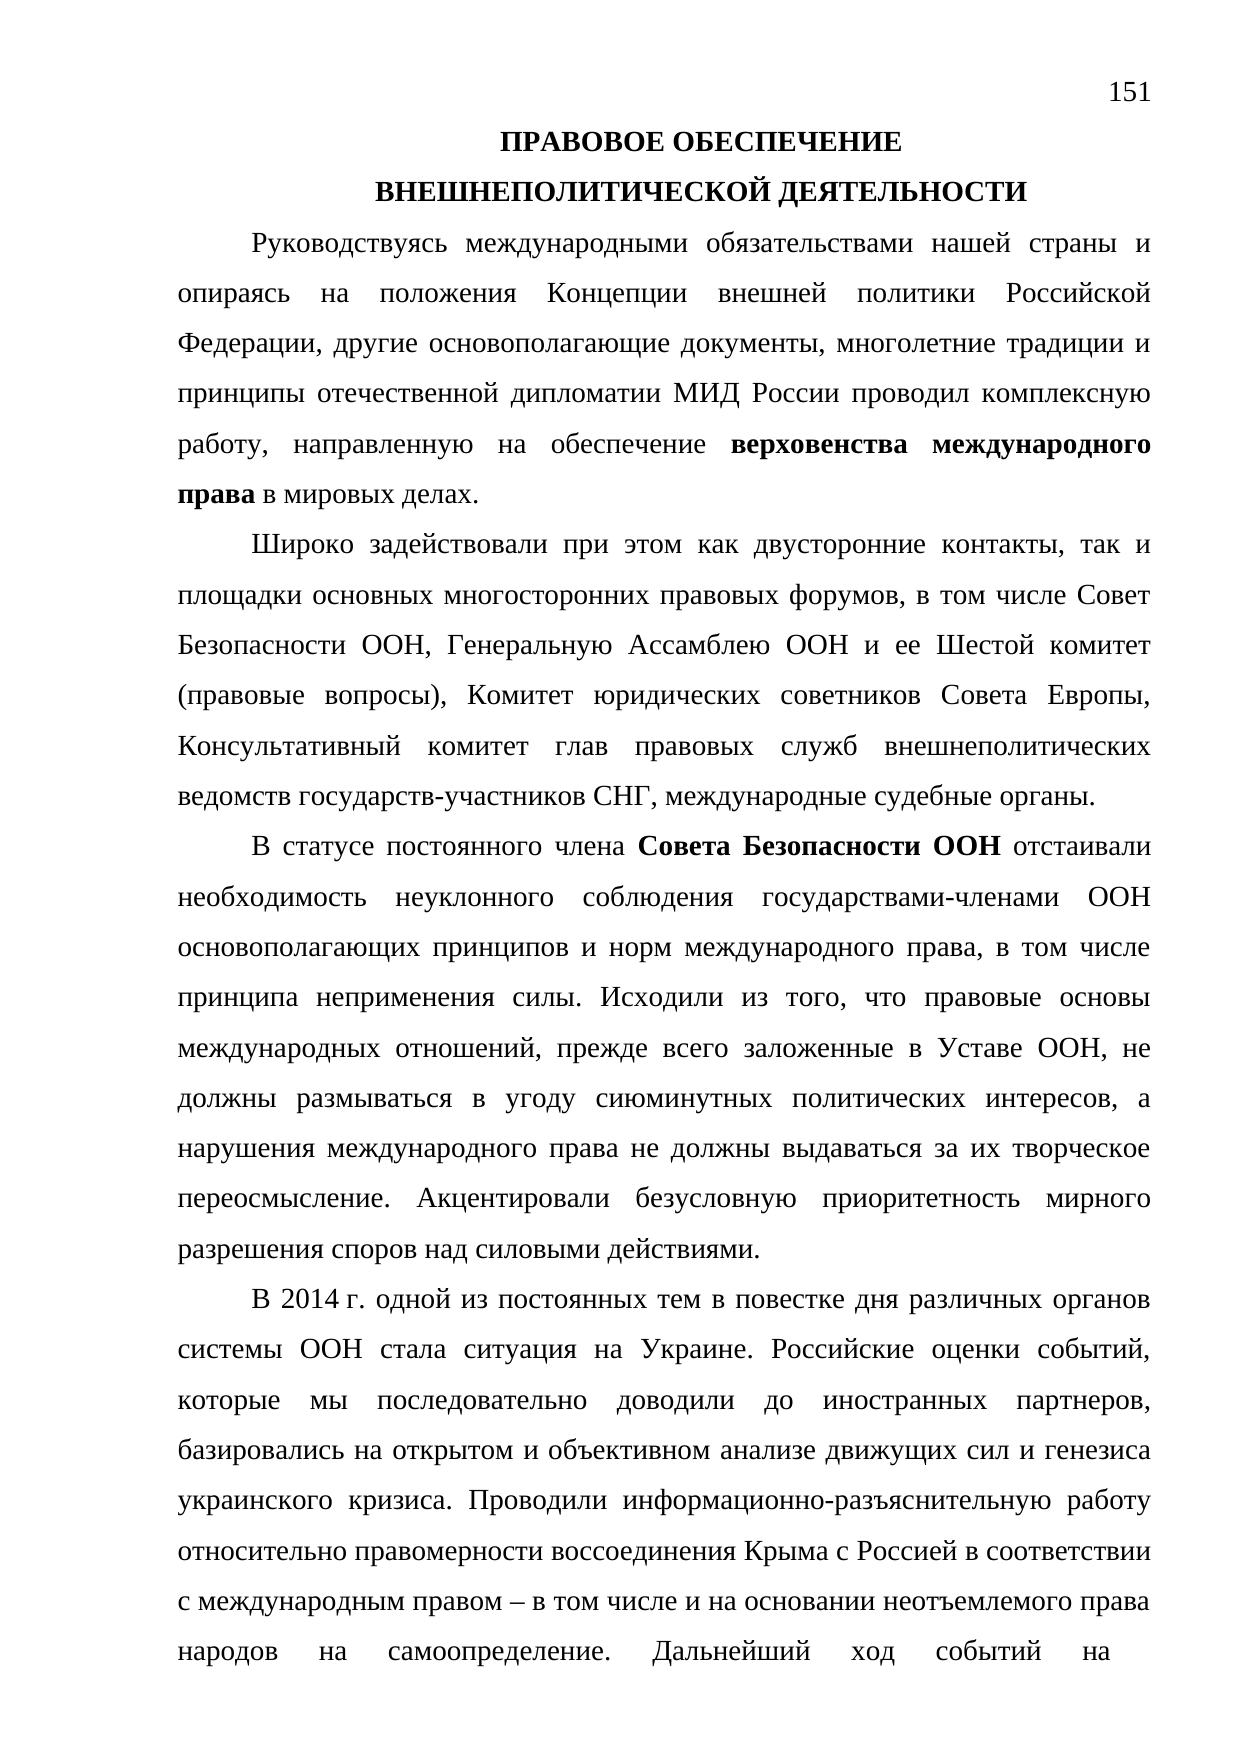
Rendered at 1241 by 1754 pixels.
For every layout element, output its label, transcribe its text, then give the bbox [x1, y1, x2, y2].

text Руководствуясь международными обязательствами нашей страны и опираясь на положения Концепции внешней политики Российской Федерации, другие основополагающие документы, многолетние традиции и принципы отечественной дипломатии МИД России проводил комплексную работу, направленную на обеспечение верховенства международного права в мировых делах. [177, 225, 1152, 510]
text В статусе постоянного члена Совета Безопасности ООН отстаивали необходимость неуклонного соблюдения государствами-членами ООН основополагающих принципов и норм международного права, в том числе принципа неприменения силы. Исходили из того, что правовые основы международных отношений, прежде всего заложенные в Уставе ООН, не должны размываться в угоду сиюминутных политических интересов, а нарушения международного права не должны выдаваться за их творческое переосмысление. Акцентировали безусловную приоритетность мирного разрешения споров над силовыми действиями. [177, 828, 1152, 1264]
text ПРАВОВОЕ ОБЕСПЕЧЕНИЕ [177, 124, 1152, 158]
text ВНЕШНЕПОЛИТИЧЕСКОЙ ДЕЯТЕЛЬНОСТИ [177, 174, 1152, 208]
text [177, 1281, 1152, 1667]
text Широко задействовали при этом как двусторонние контакты, так и площадки основных многосторонних правовых форумов, в том числе Совет Безопасности ООН, Генеральную Ассамблею ООН и ее Шестой комитет (правовые вопросы), Комитет юридических советников Совета Европы, Консультативный комитет глав правовых служб внешнеполитических ведомств государств-участников СНГ, международные судебные органы. [177, 527, 1152, 812]
